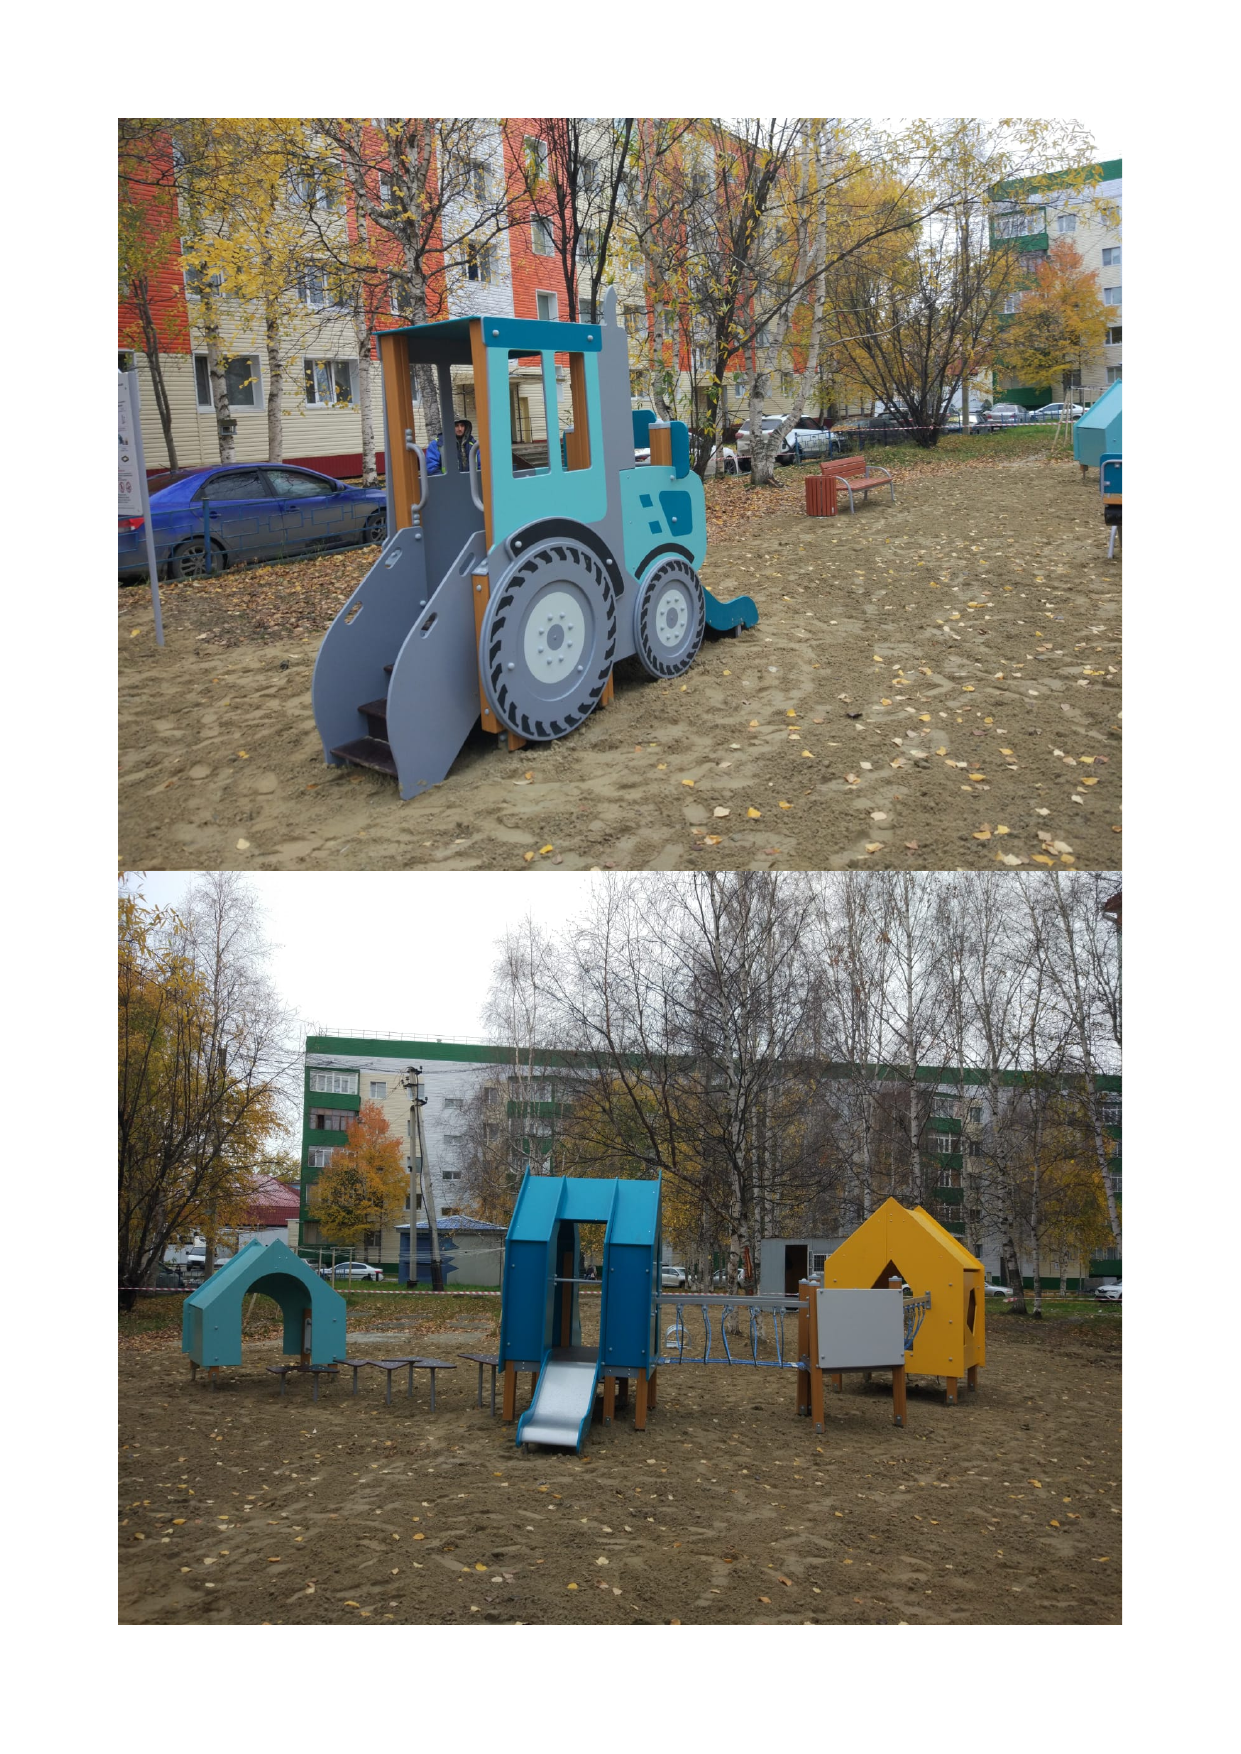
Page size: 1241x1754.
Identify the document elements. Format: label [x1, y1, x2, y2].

picture [118, 118, 1123, 1625]
